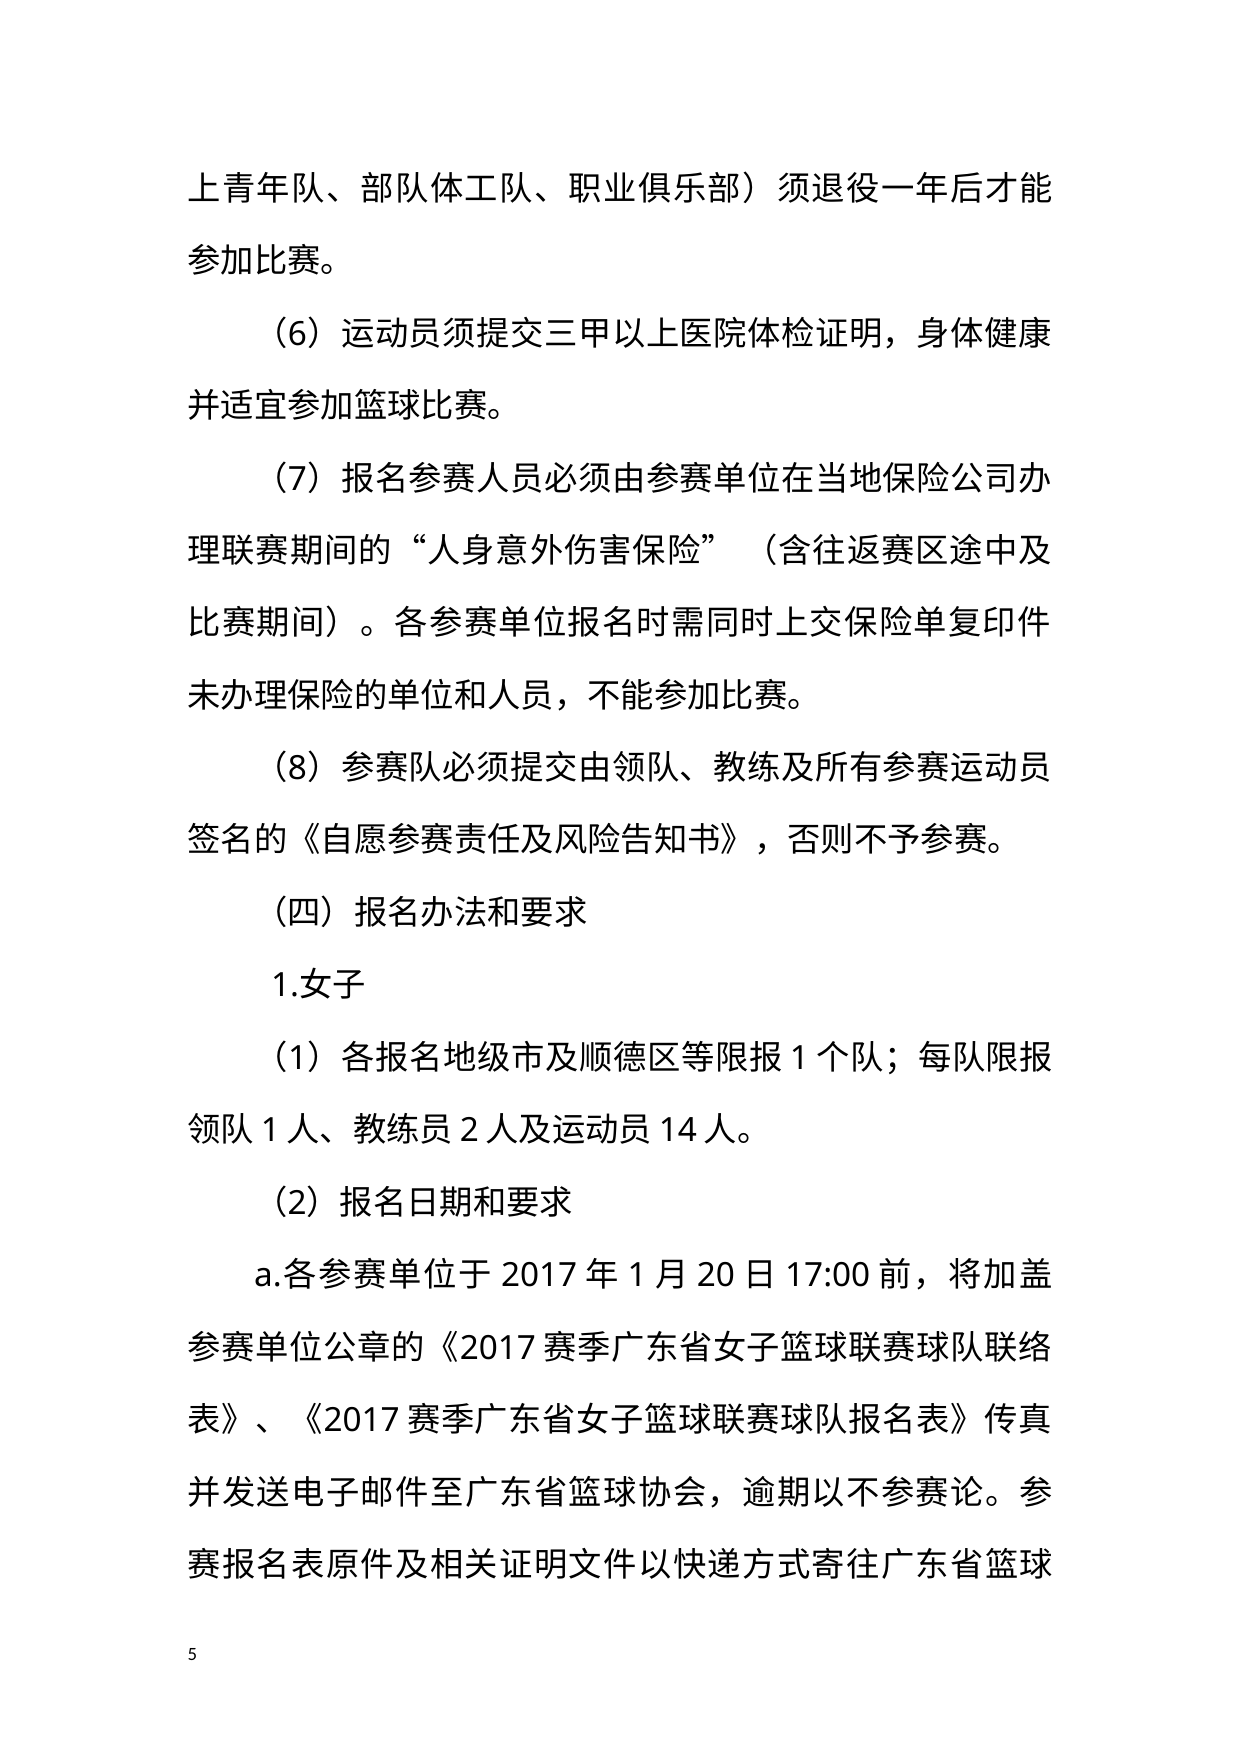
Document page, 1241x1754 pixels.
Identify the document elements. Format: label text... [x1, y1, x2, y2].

text 1.女子 [187, 958, 1053, 1006]
text （四）报名办法和要求 [187, 886, 1053, 934]
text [187, 162, 1053, 282]
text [187, 1248, 1053, 1586]
text （7）报名参赛人员必须由参赛单位在当地保险公司办理联赛期间的“人身意外伤害保险” （含往返赛区途中及比赛期间）。各参赛单位报名时需同时上交保险单复印件。未办理保险的单位和人员，不能参加比赛。 [187, 451, 1053, 717]
text （2）报名日期和要求 [187, 1176, 1053, 1224]
text （1）各报名地级市及顺德区等限报1个队；每队限报领队1人、教练员2人及运动员14人。 [187, 1030, 1053, 1151]
text （6）运动员须提交三甲以上医院体检证明，身体健康并适宜参加篮球比赛。 [187, 307, 1053, 427]
text （8）参赛队必须提交由领队、教练及所有参赛运动员签名的《自愿参赛责任及风险告知书》，否则不予参赛。 [187, 741, 1053, 861]
